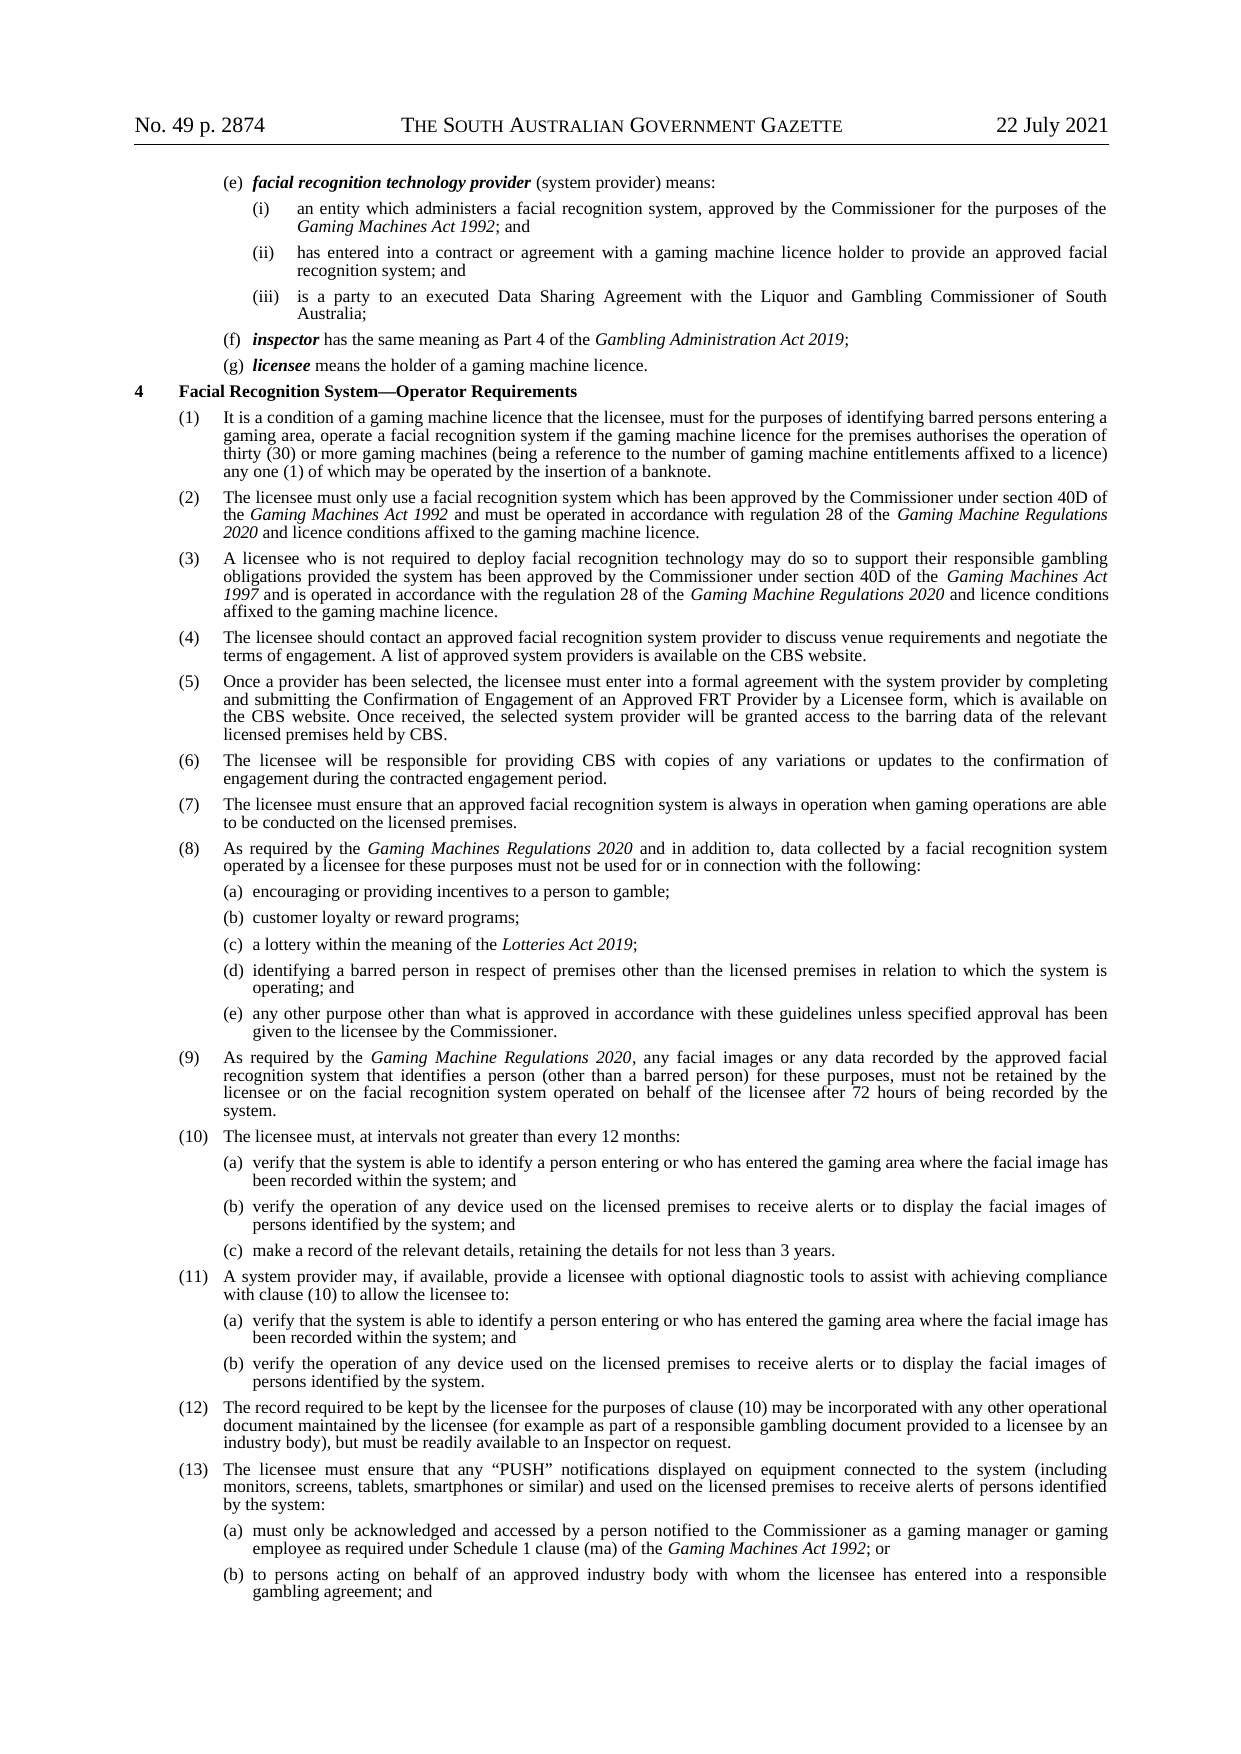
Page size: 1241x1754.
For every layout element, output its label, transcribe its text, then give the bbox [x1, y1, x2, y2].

text (10) The licensee must, at intervals not greater than every 12 months: [179, 1128, 1109, 1146]
text (12) The record required to be kept by the licensee for the purposes of clause (10) may be incorporated with any other operational document maintained by the licensee (for example as part of a responsible gambling document provided to a licensee by an industry body), but must be readily available to an Inspector on request. [179, 1399, 1109, 1452]
text (a) verify that the system is able to identify a person entering or who has entered the gaming area where the facial image has been recorded within the system; and [223, 1154, 1109, 1190]
text (c) make a record of the relevant details, retaining the details for not less than 3 years. [223, 1242, 1109, 1260]
text (1) It is a condition of a gaming machine licence that the licensee, must for the purposes of identifying barred persons entering a gaming area, operate a facial recognition system if the gaming machine licence for the premises authorises the operation of thirty (30) or more gaming machines (being a reference to the number of gaming machine entitlements affixed to a licence) any one (1) of which may be operated by the insertion of a banknote. [179, 410, 1109, 481]
text (5) Once a provider has been selected, the licensee must enter into a formal agreement with the system provider by completing and submitting the Confirmation of Engagement of an Approved FRT Provider by a Licensee form, which is available on the CBS website. Once received, the selected system provider will be granted access to the barring data of the relevant licensed premises held by CBS. [179, 673, 1109, 744]
text (7) The licensee must ensure that an approved facial recognition system is always in operation when gaming operations are able to be conducted on the licensed premises. [179, 796, 1109, 832]
text (g) licensee means the holder of a gaming machine licence. [223, 358, 1109, 375]
text (13) The licensee must ensure that any “PUSH” notifications displayed on equipment connected to the system (including monitors, screens, tablets, smartphones or similar) and used on the licensed premises to receive alerts of persons identified by the system: [179, 1461, 1109, 1514]
text (8) As required by the Gaming Machines Regulations 2020 and in addition to, data collected by a facial recognition system operated by a licensee for these purposes must not be used for or in connection with the following: [179, 840, 1109, 875]
text (iii) is a party to an executed Data Sharing Agreement with the Liquor and Gambling Commissioner of South Australia; [252, 288, 1109, 323]
text (11) A system provider may, if available, provide a licensee with optional diagnostic tools to assist with achieving compliance with clause (10) to allow the licensee to: [179, 1268, 1109, 1303]
text (e) any other purpose other than what is approved in accordance with these guidelines unless specified approval has been given to the licensee by the Commissioner. [223, 1006, 1109, 1041]
text (2) The licensee must only use a facial recognition system which has been approved by the Commissioner under section 40D of the Gaming Machines Act 1992 and must be operated in accordance with regulation 28 of the Gaming Machine Regulations 2020 and licence conditions affixed to the gaming machine licence. [179, 489, 1109, 542]
text (i) an entity which administers a facial recognition system, approved by the Commissioner for the purposes of the Gaming Machines Act 1992; and [252, 200, 1109, 236]
text (3) A licensee who is not required to deploy facial recognition technology may do so to support their responsible gambling obligations provided the system has been approved by the Commissioner under section 40D of the Gaming Machines Act 1997 and is operated in accordance with the regulation 28 of the Gaming Machine Regulations 2020 and licence conditions affixed to the gaming machine licence. [179, 550, 1109, 621]
text (a) verify that the system is able to identify a person entering or who has entered the gaming area where the facial image has been recorded within the system; and [223, 1312, 1109, 1347]
text (b) customer loyalty or reward programs; [223, 910, 1109, 927]
text (9) As required by the Gaming Machine Regulations 2020, any facial images or any data recorded by the approved facial recognition system that identifies a person (other than a barred person) for these purposes, must not be retained by the licensee or on the facial recognition system operated on behalf of the licensee after 72 hours of being recorded by the system. [179, 1049, 1109, 1120]
text (a) encouraging or providing incentives to a person to gamble; [223, 884, 1109, 901]
text (b) verify the operation of any device used on the licensed premises to receive alerts or to display the facial images of persons identified by the system; and [223, 1198, 1109, 1234]
text (e) facial recognition technology provider (system provider) means: [223, 174, 1109, 192]
text (6) The licensee will be responsible for providing CBS with copies of any variations or updates to the confirmation of engagement during the contracted engagement period. [179, 752, 1109, 788]
text (a) must only be acknowledged and accessed by a person notified to the Commissioner as a gaming manager or gaming employee as required under Schedule 1 clause (ma) of the Gaming Machines Act 1992; or [223, 1522, 1109, 1558]
text 4 Facial Recognition System—Operator Requirements [134, 384, 1109, 401]
text (4) The licensee should contact an approved facial recognition system provider to discuss venue requirements and negotiate the terms of engagement. A list of approved system providers is available on the CBS website. [179, 629, 1109, 665]
text (f) inspector has the same meaning as Part 4 of the Gambling Administration Act 2019; [223, 332, 1109, 349]
text (ii) has entered into a contract or agreement with a gaming machine licence holder to provide an approved facial recognition system; and [252, 244, 1109, 279]
text (d) identifying a barred person in respect of premises other than the licensed premises in relation to which the system is operating; and [223, 962, 1109, 997]
text (b) to persons acting on behalf of an approved industry body with whom the licensee has entered into a responsible gambling agreement; and [223, 1566, 1109, 1601]
text (b) verify the operation of any device used on the licensed premises to receive alerts or to display the facial images of persons identified by the system. [223, 1356, 1109, 1391]
text (c) a lottery within the meaning of the Lotteries Act 2019; [223, 936, 1109, 953]
